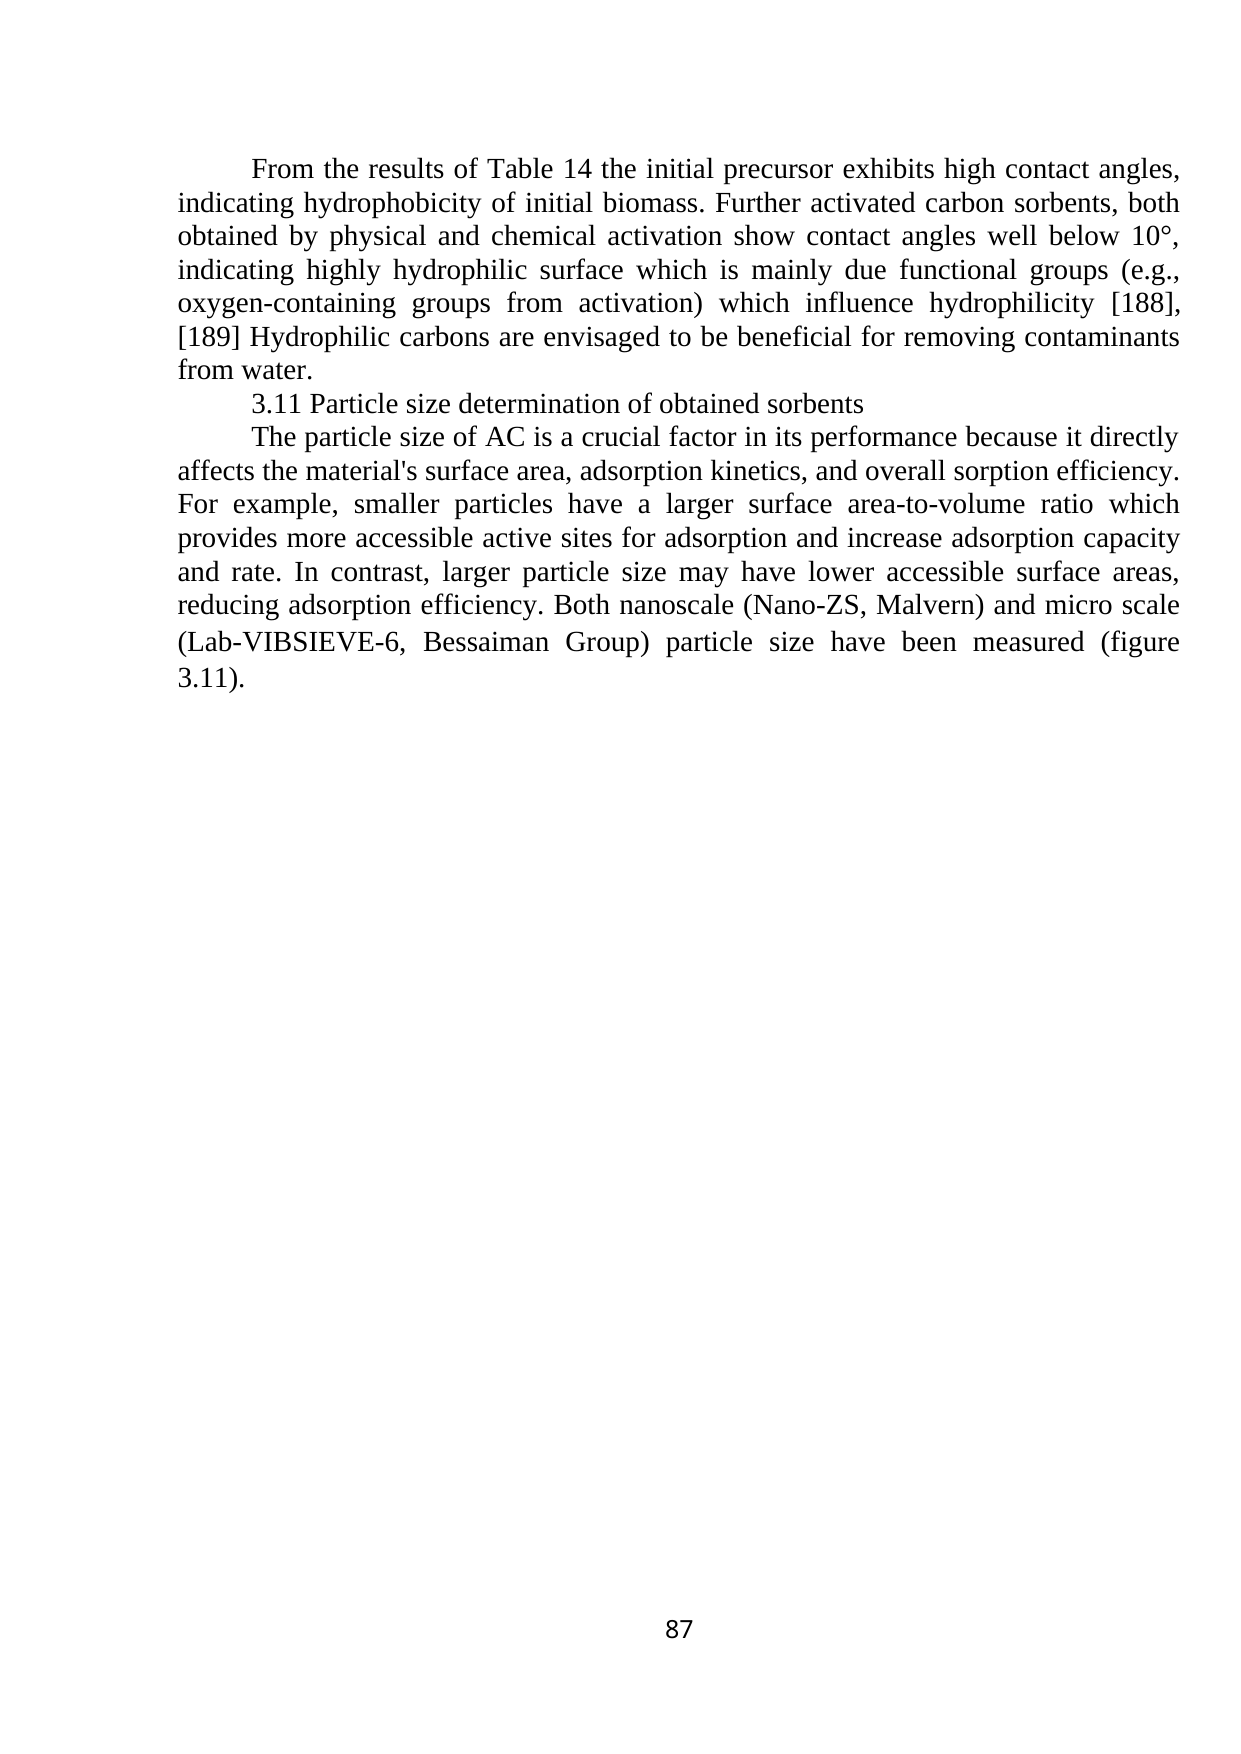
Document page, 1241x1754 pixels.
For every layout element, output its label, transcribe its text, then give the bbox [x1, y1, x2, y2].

text The particle size of AC is a crucial factor in its performance because it directly affects the material's surface area, adsorption kinetics, and overall sorption efficiency. For example, smaller particles have a larger surface area-to-volume ratio which provides more accessible active sites for adsorption and increase adsorption capacity and rate. In contrast, larger particle size may have lower accessible surface areas, reducing adsorption efficiency. Both nanoscale (Nano-ZS, Malvern) and micro scale (Lab-VIBSIEVE-6, Bessaiman Group) particle size have been measured (figure 3.11). [177, 419, 1181, 694]
text From the results of Table 14 the initial precursor exhibits high contact angles, indicating hydrophobicity of initial biomass. Further activated carbon sorbents, both obtained by physical and chemical activation show contact angles well below 10°, indicating highly hydrophilic surface which is mainly due functional groups (e.g., oxygen-containing groups from activation) which influence hydrophilicity Hydrophilic carbons are envisaged to be beneficial for removing contaminants from water. [177, 151, 1181, 386]
text 3.11 Particle size determination of obtained sorbents [177, 386, 1181, 419]
